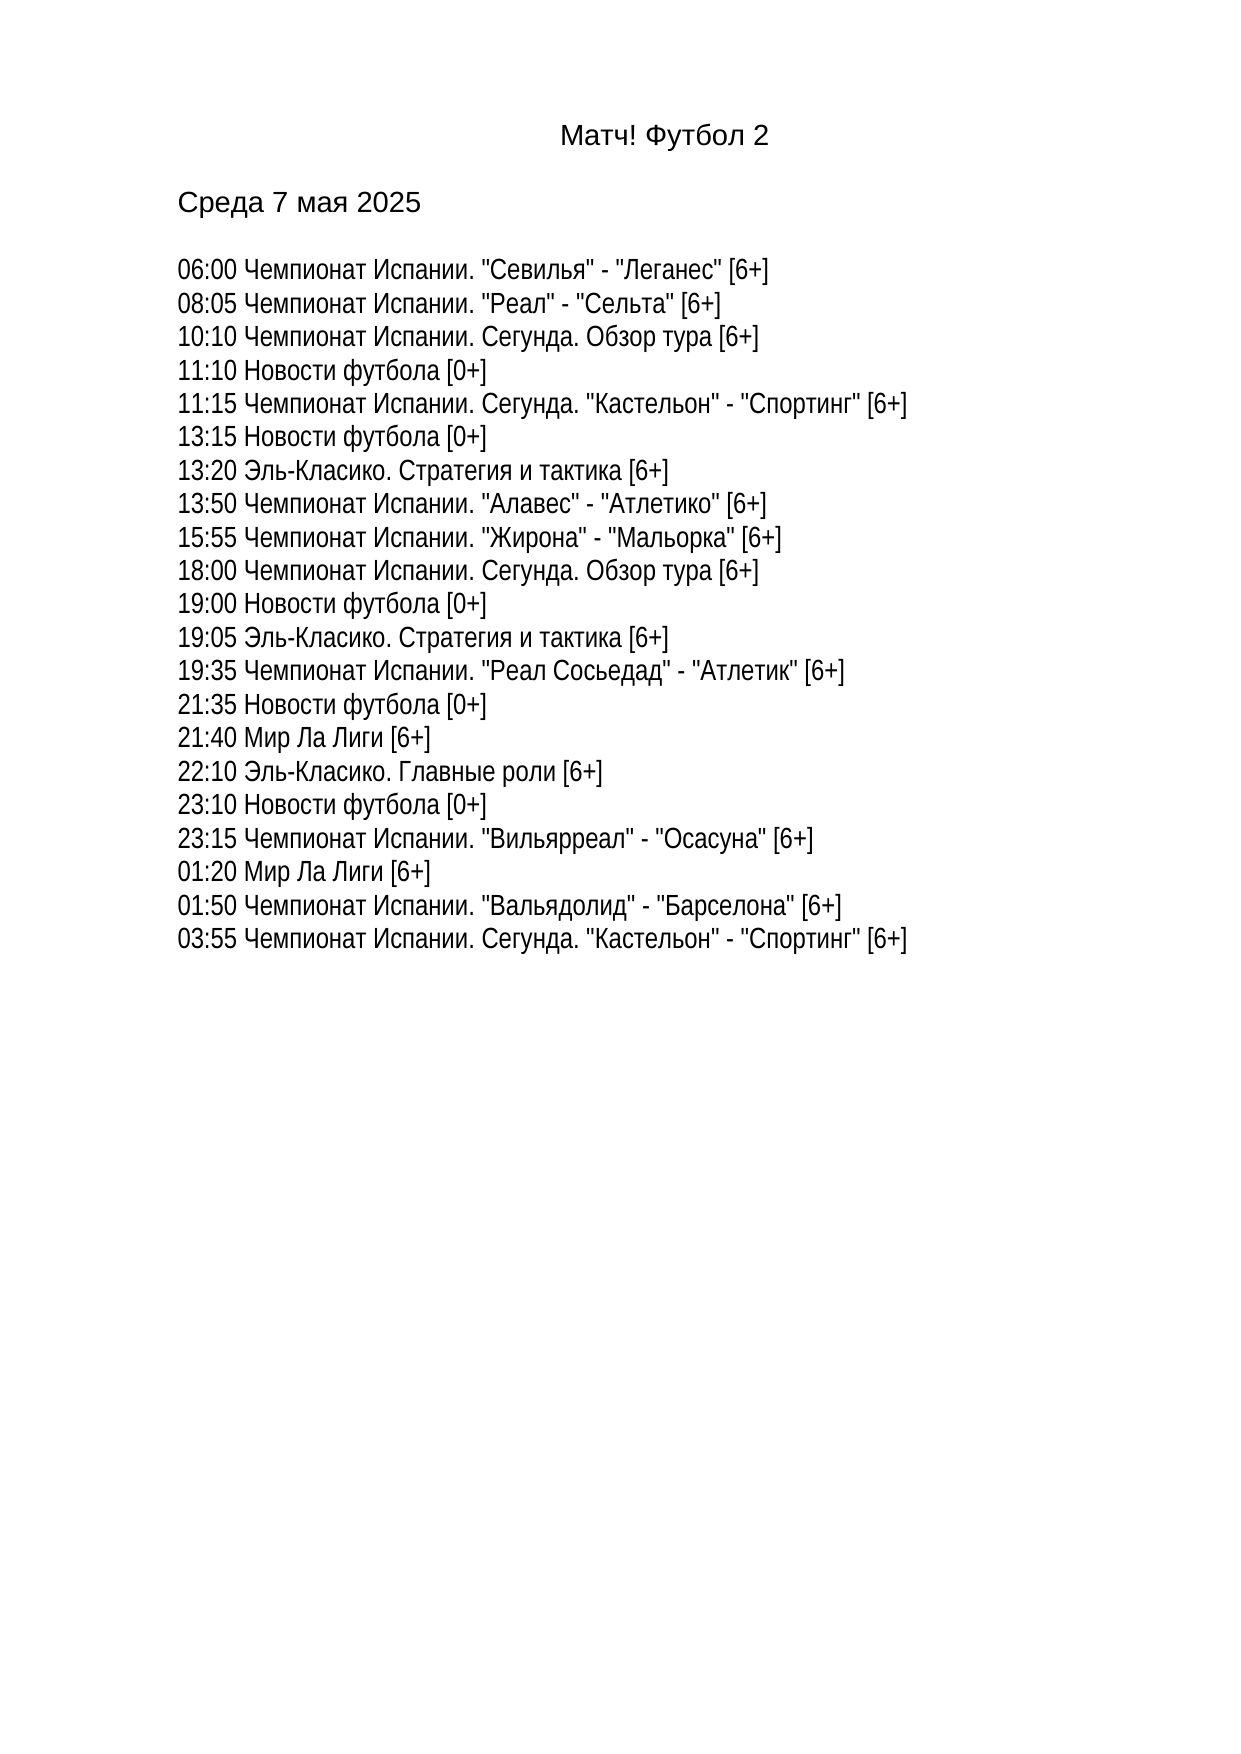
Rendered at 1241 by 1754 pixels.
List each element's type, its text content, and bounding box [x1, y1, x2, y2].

text 19:05 Эль-Класико. Стратегия и тактика [6+] [177, 620, 1152, 653]
text 23:15 Чемпионат Испании. "Вильярреал" - "Осасуна" [6+] [177, 821, 1152, 854]
text 21:40 Мир Ла Лиги [6+] [177, 720, 1152, 754]
text 18:00 Чемпионат Испании. Сегунда. Обзор тура [6+] [177, 553, 1152, 587]
text 11:15 Чемпионат Испании. Сегунда. "Кастельон" - "Спортинг" [6+] [177, 386, 1152, 419]
text 22:10 Эль-Класико. Главные роли [6+] [177, 754, 1152, 787]
text 10:10 Чемпионат Испании. Сегунда. Обзор тура [6+] [177, 319, 1152, 353]
text 06:00 Чемпионат Испании. "Севилья" - "Леганес" [6+] [177, 252, 1152, 286]
text 08:05 Чемпионат Испании. "Реал" - "Сельта" [6+] [177, 286, 1152, 319]
text Среда 7 мая 2025 [177, 185, 1152, 219]
text 21:35 Новости футбола [0+] [177, 687, 1152, 720]
text 01:20 Мир Ла Лиги [6+] [177, 854, 1152, 888]
text 19:35 Чемпионат Испании. "Реал Сосьедад" - "Атлетик" [6+] [177, 653, 1152, 687]
text Матч! Футбол 2 [177, 118, 1152, 152]
text 13:20 Эль-Класико. Стратегия и тактика [6+] [177, 453, 1152, 486]
text 23:10 Новости футбола [0+] [177, 787, 1152, 821]
text 19:00 Новости футбола [0+] [177, 587, 1152, 620]
text 03:55 Чемпионат Испании. Сегунда. "Кастельон" - "Спортинг" [6+] [177, 921, 1152, 954]
text 13:50 Чемпионат Испании. "Алавес" - "Атлетико" [6+] [177, 486, 1152, 520]
text 11:10 Новости футбола [0+] [177, 353, 1152, 386]
text 15:55 Чемпионат Испании. "Жирона" - "Мальорка" [6+] [177, 520, 1152, 553]
text 01:50 Чемпионат Испании. "Вальядолид" - "Барселона" [6+] [177, 888, 1152, 921]
text 13:15 Новости футбола [0+] [177, 419, 1152, 453]
